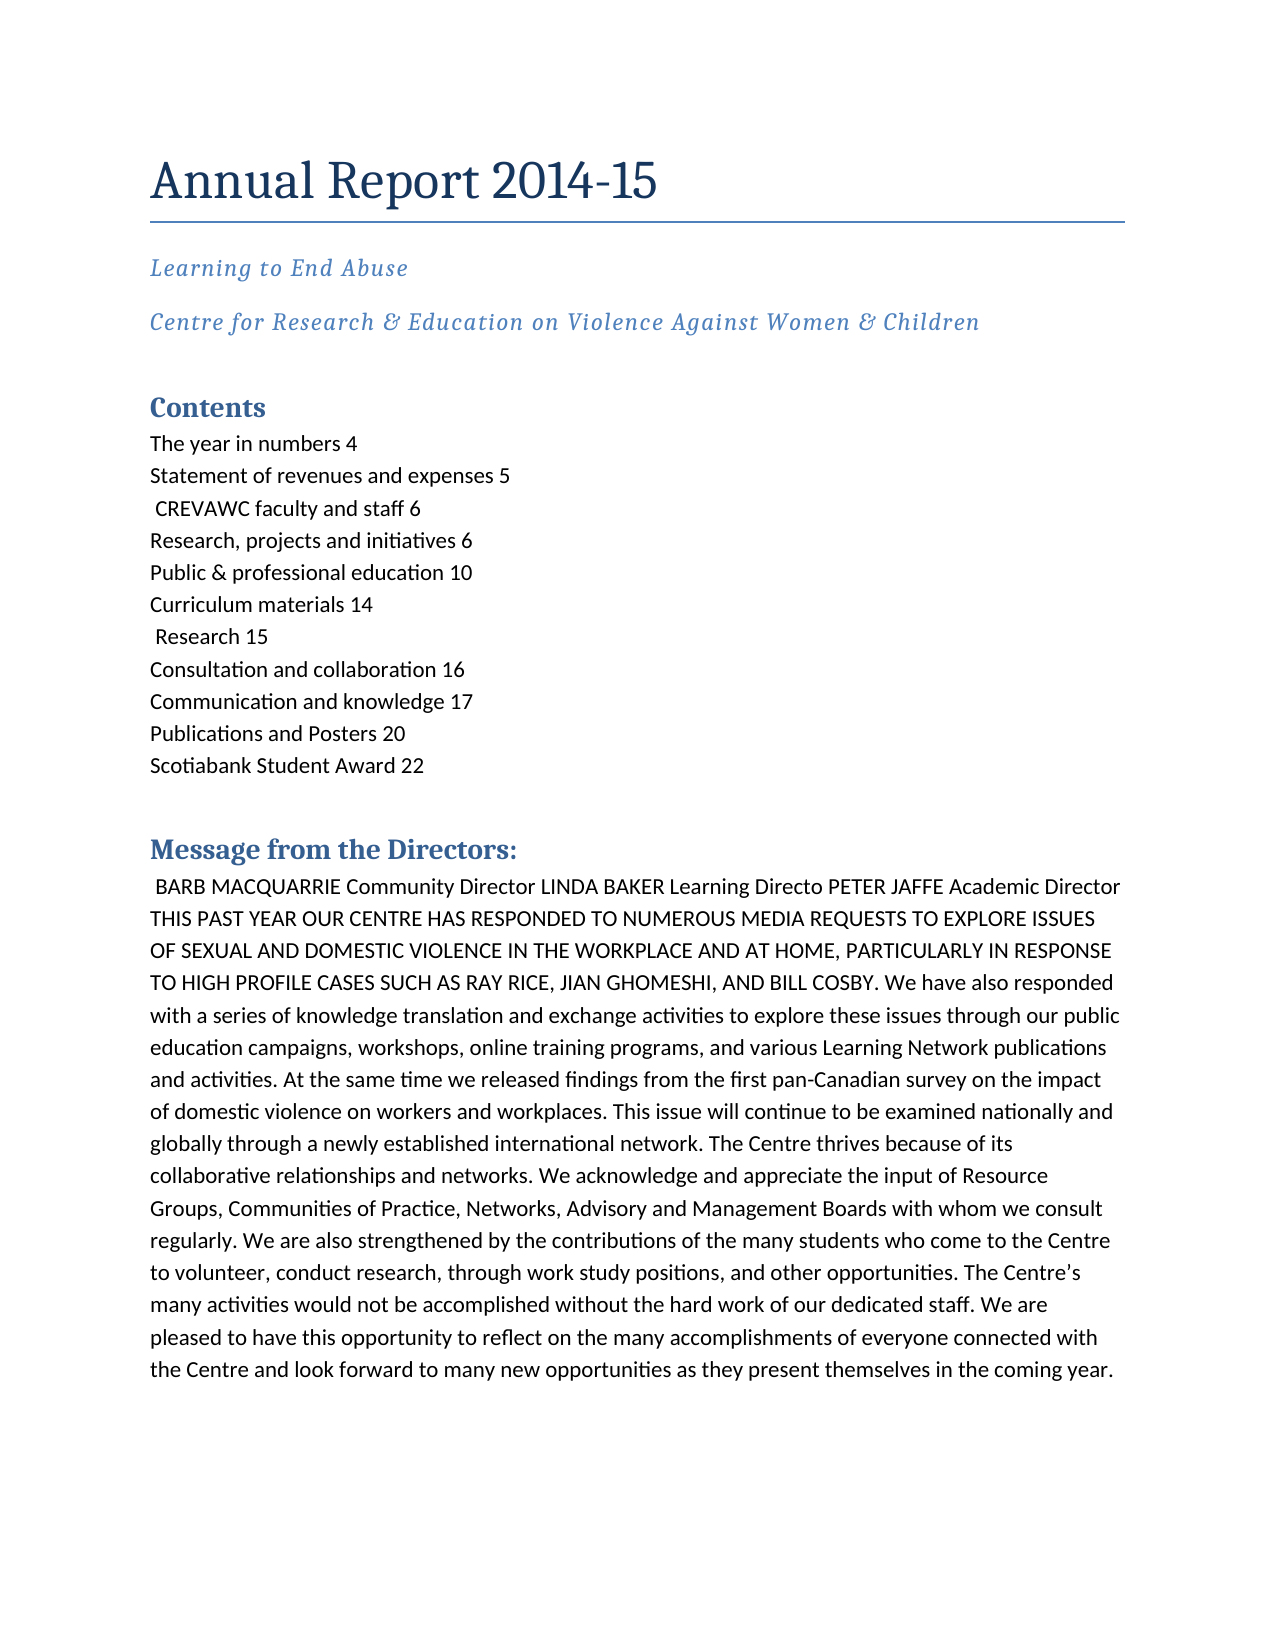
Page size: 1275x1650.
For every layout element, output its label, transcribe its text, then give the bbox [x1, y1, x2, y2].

text BARB MACQUARRIE Community Director LINDA BAKER Learning Directo PETER JAFFE Academic Director THIS PAST YEAR OUR CENTRE HAS RESPONDED TO NUMEROUS MEDIA REQUESTS TO EXPLORE ISSUES OF SEXUAL AND DOMESTIC VIOLENCE IN THE WORKPLACE AND AT HOME, PARTICULARLY IN RESPONSE TO HIGH PROFILE CASES SUCH AS RAY RICE, JIAN GHOMESHI, AND BILL COSBY. We have also responded with a series of knowledge translation and exchange activities to explore these issues through our public education campaigns, workshops, online training programs, and various Learning Network publications and activities. At the same time we released findings from the first pan-Canadian survey on the impact of domestic violence on workers and workplaces. This issue will continue to be examined nationally and globally through a newly established international network. The Centre thrives because of its collaborative relationships and networks. We acknowledge and appreciate the input of Resource Groups, Communities of Practice, Networks, Advisory and Management Boards with whom we consult regularly. We are also strengthened by the contributions of the many students who come to the Centre to volunteer, conduct research, through work study positions, and other opportunities. The Centre’s many activities would not be accomplished without the hard work of our dedicated staff. We are pleased to have this opportunity to reflect on the many accomplishments of everyone connected with the Centre and look forward to many new opportunities as they present themselves in the coming year. [150, 872, 1125, 1383]
subtitle Learning to End Abuse [150, 254, 1125, 283]
title Annual Report 2014-15 [150, 150, 1125, 221]
subtitle Contents [150, 391, 1125, 424]
text The year in numbers 4 Statement of revenues and expenses 5 CREVAWC faculty and staff 6 Research, projects and initiatives 6 Public & professional education 10 Curriculum materials 14 Research 15 Consultation and collaboration 16 Communication and knowledge 17 Publications and Posters 20 Scotiabank Student Award 22 [150, 429, 1125, 779]
subtitle Message from the Directors: [150, 833, 1125, 867]
subtitle Centre for Research & Education on Violence Against Women & Children [150, 308, 1125, 337]
